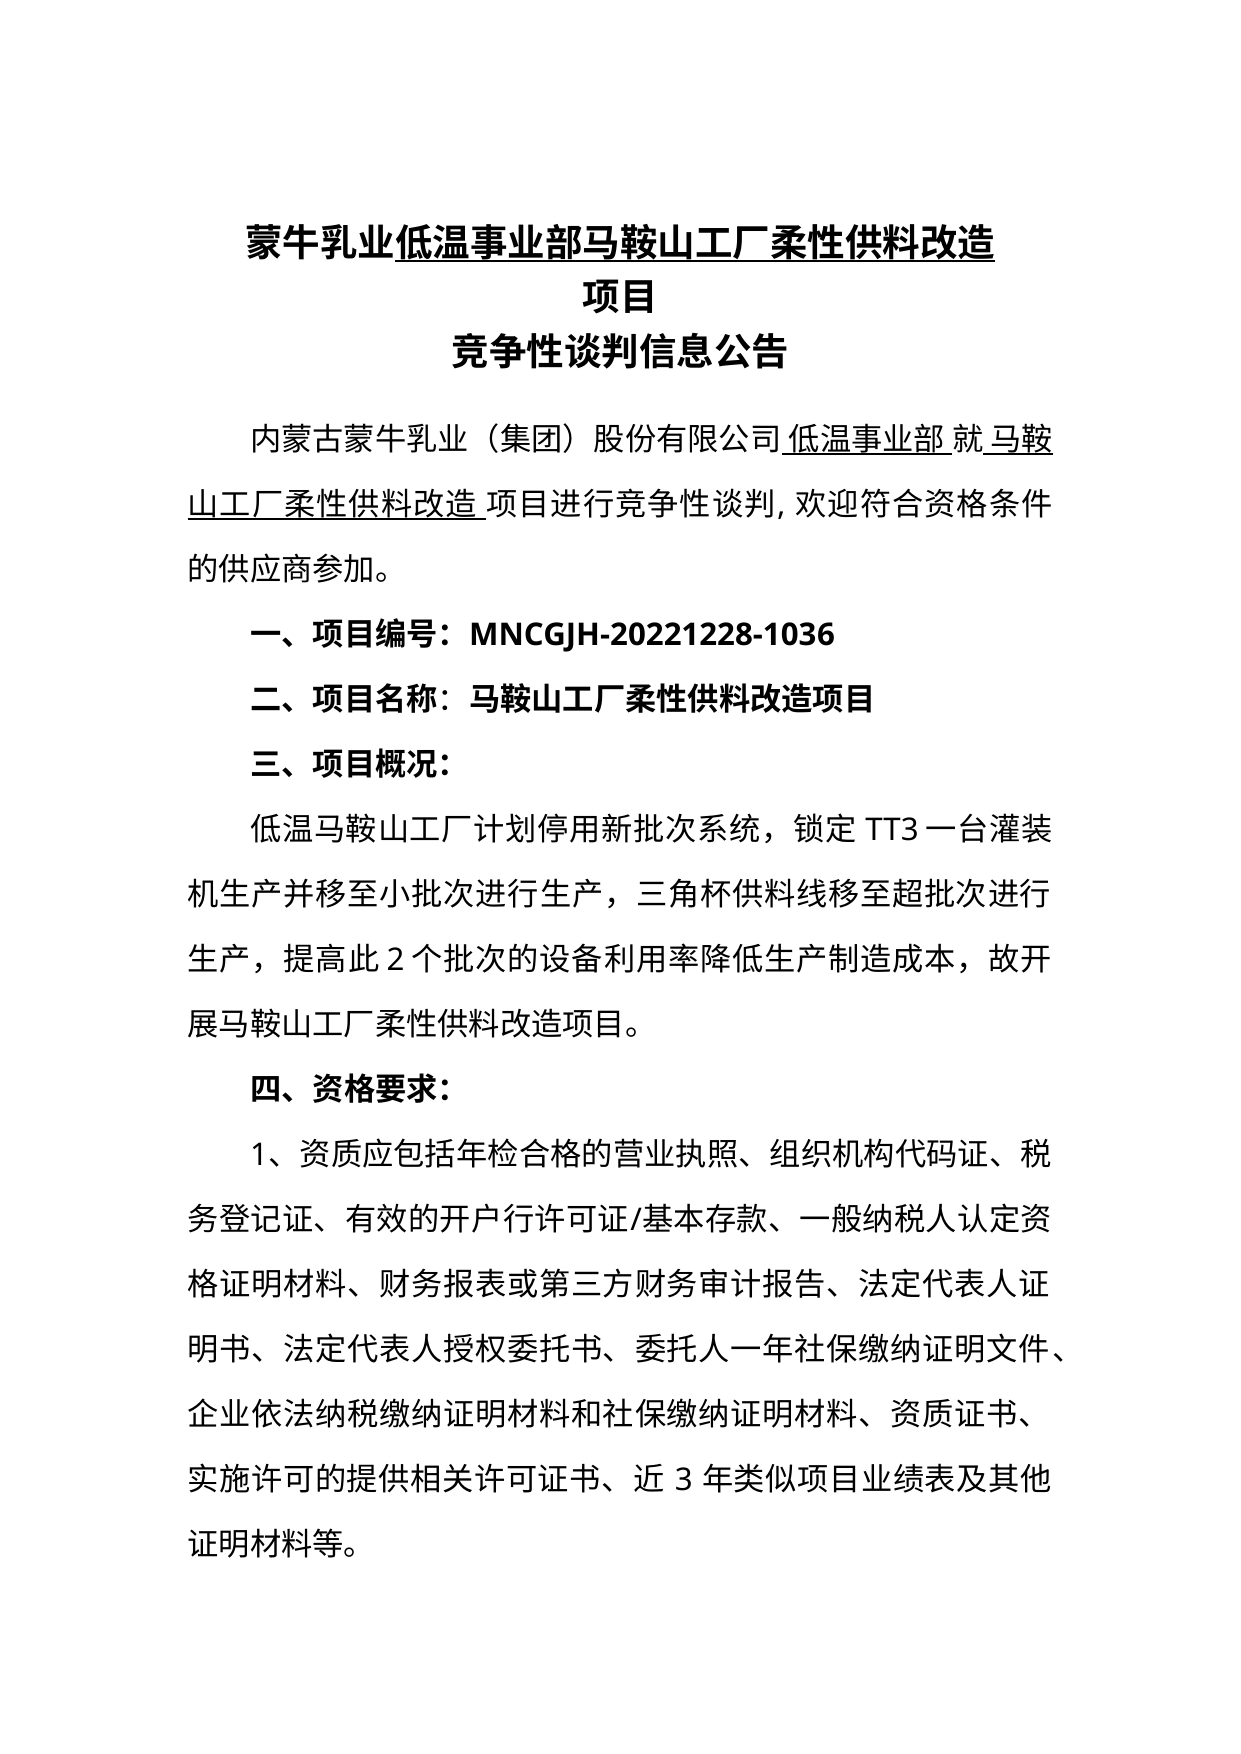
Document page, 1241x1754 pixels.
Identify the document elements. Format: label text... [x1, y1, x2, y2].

text 低温马鞍山工厂计划停用新批次系统，锁定TT3一台灌装机生产并移至小批次进行生产，三角杯供料线移至超批次进行生产，提高此2个批次的设备利用率降低生产制造成本，故开展马鞍山工厂柔性供料改造项目。 [187, 794, 1053, 1054]
text 内蒙古蒙牛乳业（集团）股份有限公司 低温事业部 就 马鞍山工厂柔性供料改造 项目进行竞争性谈判, 欢迎符合资格条件的供应商参加。 [187, 404, 1053, 599]
text 四、资格要求： [187, 1054, 1053, 1119]
text 一、项目编号：MNCGJH-20221228-1036 [187, 599, 1053, 664]
text 1、资质应包括年检合格的营业执照、组织机构代码证、税务登记证、有效的开户行许可证/基本存款、一般纳税人认定资格证明材料、财务报表或第三方财务审计报告、法定代表人证明书、法定代表人授权委托书、委托人一年社保缴纳证明文件、企业依法纳税缴纳证明材料和社保缴纳证明材料、资质证书、实施许可的提供相关许可证书、近 3 年类似项目业绩表及其他证明材料等。 [187, 1119, 1053, 1574]
text 二、项目名称：马鞍山工厂柔性供料改造项目 [187, 664, 1053, 729]
text 三、项目概况： [187, 729, 1053, 794]
text 竞争性谈判信息公告 [187, 322, 1053, 376]
text 蒙牛乳业低温事业部马鞍山工厂柔性供料改造 [187, 213, 1053, 267]
text 项目 [187, 267, 1053, 322]
